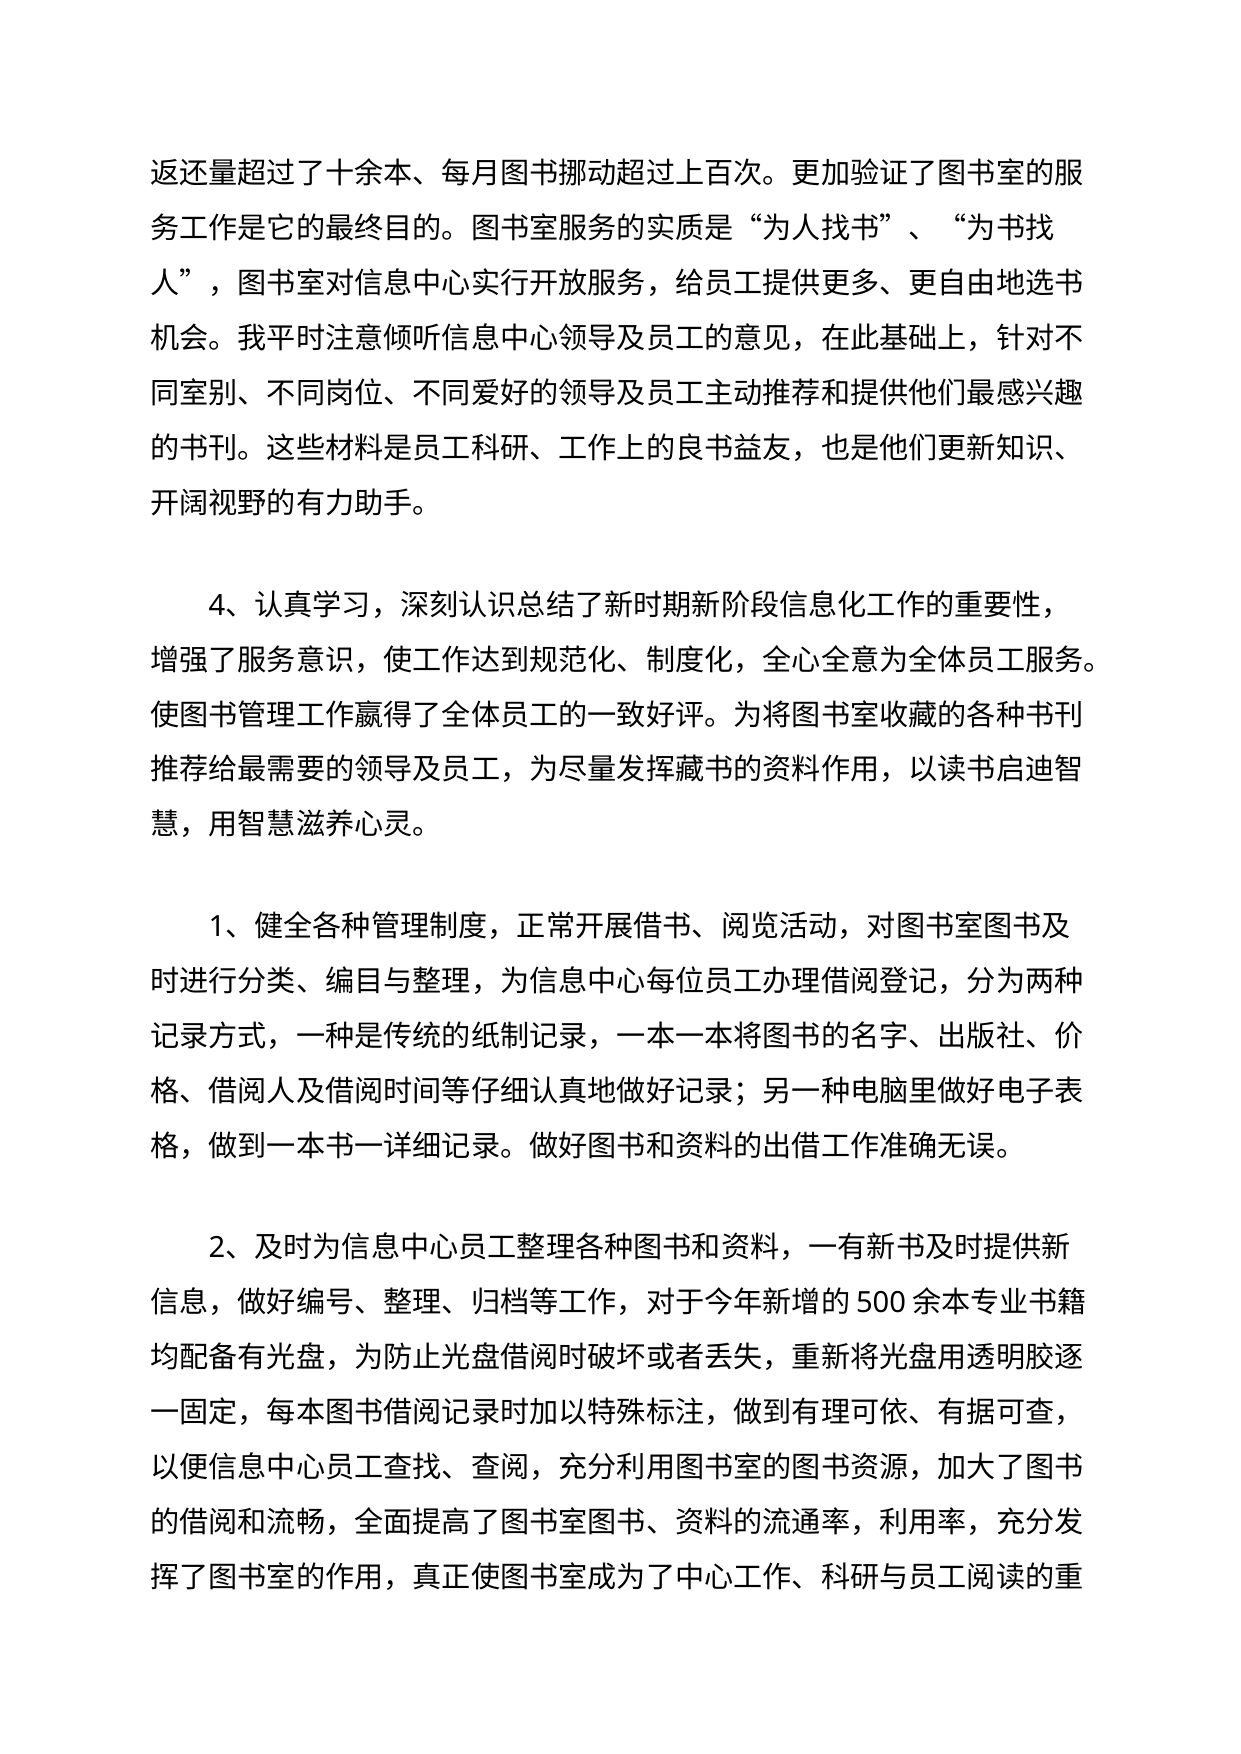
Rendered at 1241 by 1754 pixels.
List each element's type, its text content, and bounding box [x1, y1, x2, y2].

text 1、健全各种管理制度，正常开展借书、阅览活动，对图书室图书及时进行分类、编目与整理，为信息中心每位员工办理借阅登记，分为两种记录方式，一种是传统的纸制记录，一本一本将图书的名字、出版社、价格、借阅人及借阅时间等仔细认真地做好记录；另一种电脑里做好电子表格，做到一本书一详细记录。做好图书和资料的出借工作准确无误。 [150, 903, 1090, 1164]
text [150, 1224, 1090, 1596]
text 4、认真学习，深刻认识总结了新时期新阶段信息化工作的重要性，增强了服务意识，使工作达到规范化、制度化，全心全意为全体员工服务。使图书管理工作嬴得了全体员工的一致好评。为将图书室收藏的各种书刊推荐给最需要的领导及员工，为尽量发挥藏书的资料作用，以读书启迪智慧，用智慧滋养心灵。 [150, 581, 1090, 843]
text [150, 150, 1090, 522]
